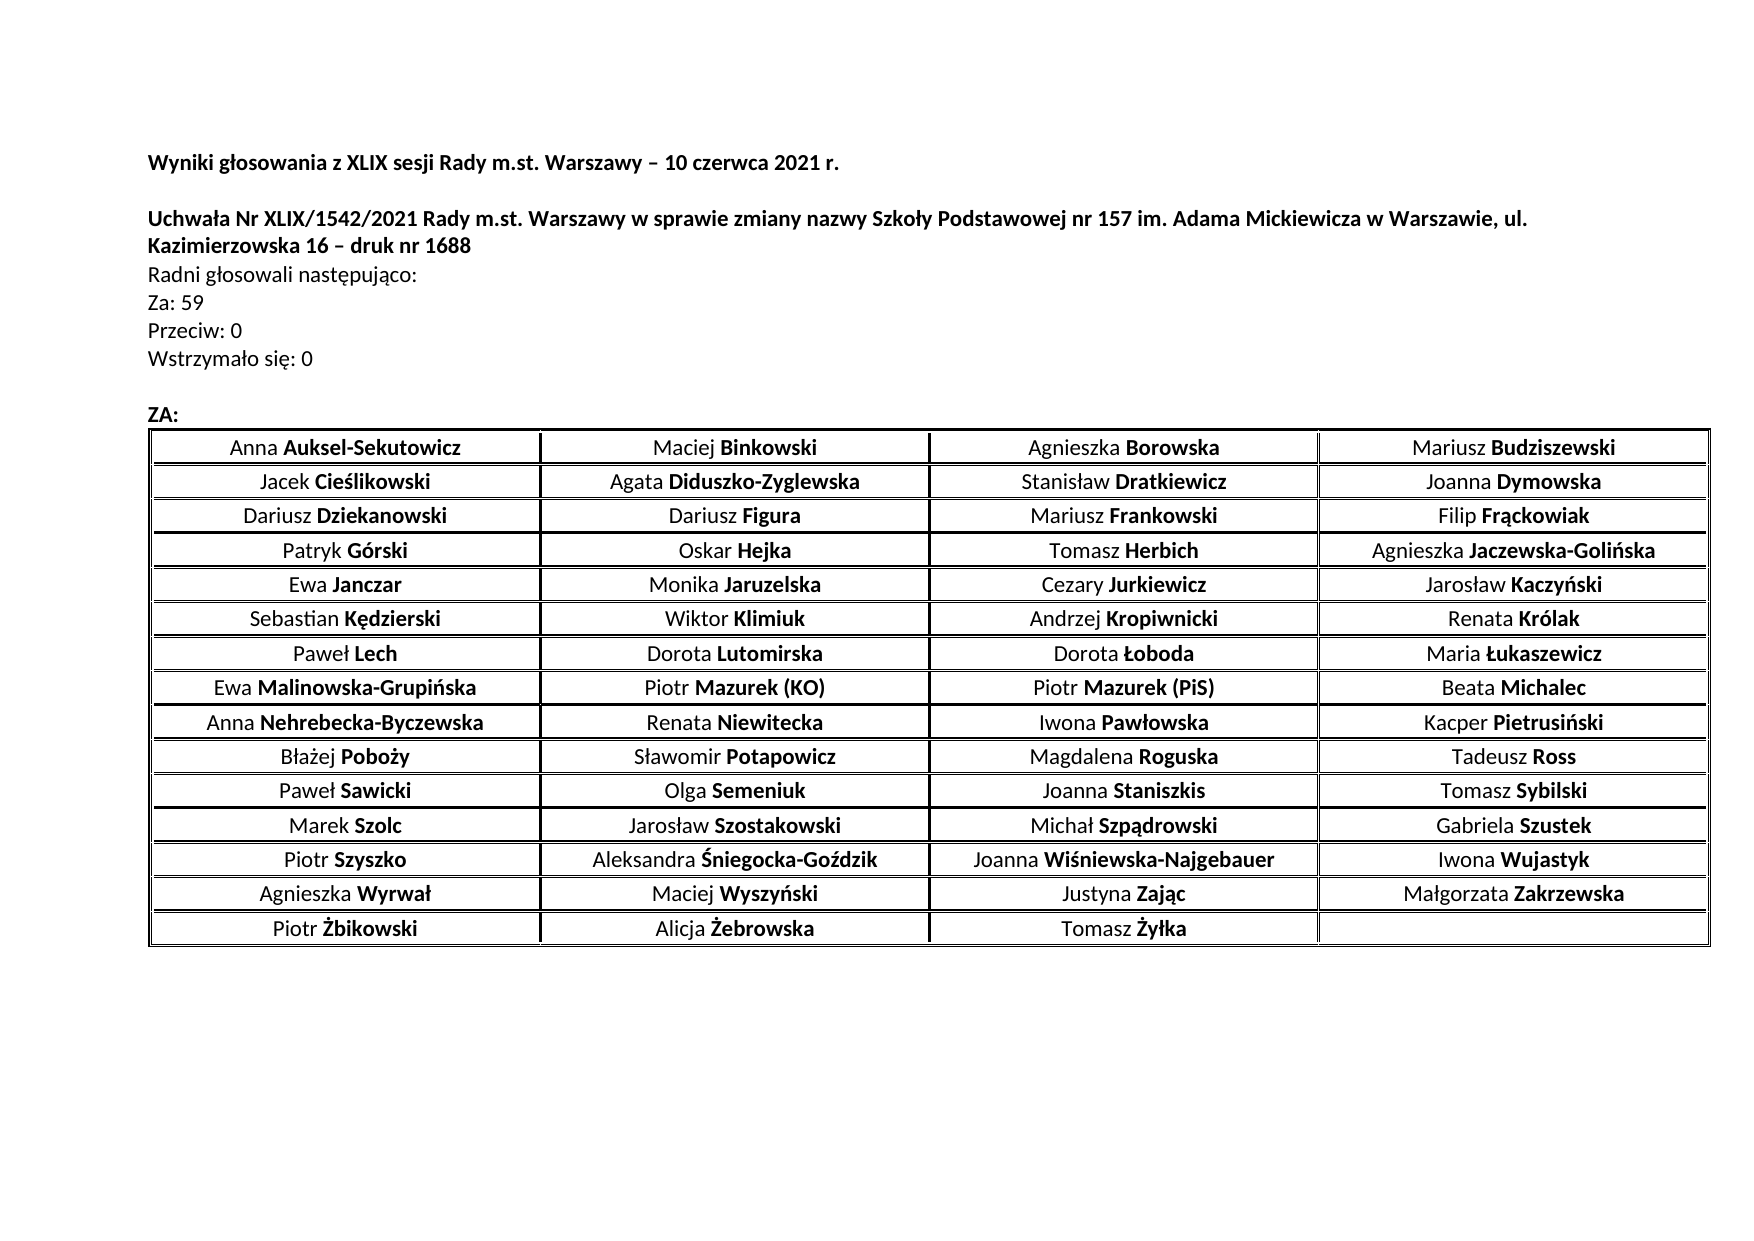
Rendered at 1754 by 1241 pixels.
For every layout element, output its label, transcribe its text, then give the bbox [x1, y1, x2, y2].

table_cell Cezary Jurkiewicz [931, 569, 1317, 600]
text Wyniki głosowania z XLIX sesji Rady m.st. Warszawy – 10 czerwca 2021 r. [148, 148, 1606, 176]
table_cell Piotr Szyszko [152, 840, 539, 875]
table_cell Magdalena Roguska [931, 741, 1317, 772]
table_cell Ewa Malinowska-Grupińska [152, 669, 539, 703]
table_header Mariusz Budziszewski [1319, 431, 1708, 462]
table_cell Paweł Sawicki [150, 772, 540, 806]
table_cell Piotr Żbikowski [152, 909, 540, 943]
table_cell Marek Szolc [152, 806, 539, 840]
table_cell Beata Michalec [1320, 669, 1708, 703]
table_cell Anna Nehrebecka-Byczewska [150, 703, 539, 737]
table_cell Wiktor Klimiuk [542, 603, 928, 634]
table_cell Tomasz Herbich [931, 534, 1317, 565]
table_cell Maria Łukaszewicz [1320, 634, 1708, 668]
table_cell Agata Diduszko-Zyglewska [542, 466, 928, 497]
table_cell Filip Frąckowiak [1319, 497, 1709, 531]
table_cell Andrzej Kropiwnicki [931, 603, 1317, 634]
table_cell Michał Szpądrowski [931, 809, 1317, 840]
table_cell Dariusz Dziekanowski [150, 497, 540, 531]
table_cell Agnieszka Wyrwał [150, 875, 540, 909]
table_cell Monika Jaruzelska [542, 569, 928, 600]
table_cell Joanna Staniszkis [931, 775, 1317, 806]
table_cell Ewa Janczar [152, 565, 539, 600]
table_cell Sebastian Kędzierski [150, 600, 540, 634]
table_cell Dariusz Figura [542, 500, 928, 531]
table_cell [1319, 909, 1708, 943]
table_cell Jacek Cieślikowski [152, 462, 539, 497]
table_cell Paweł Lech [152, 634, 539, 668]
table_cell Błażej Poboży [152, 737, 539, 772]
table_cell Alicja Żebrowska [540, 913, 929, 943]
table_cell Patryk Górski [152, 531, 539, 565]
table_cell Justyna Zając [931, 878, 1317, 909]
table_cell Joanna Dymowska [1320, 462, 1708, 497]
text Uchwała Nr XLIX/1542/2021 Rady m.st. Warszawy w sprawie zmiany nazwy Szkoły Podstawowej nr 157 im. Adama Mickiewicza w Warszawie, ul. Kazimierzowska 16 – druk nr 1688 Radni głosowali następująco: Za: 59 Przeciw: 0 Wstrzymało się: 0 ZA: [148, 204, 1606, 428]
table_header Maciej Binkowski [540, 431, 929, 462]
table_cell Iwona Wujastyk [1320, 840, 1708, 875]
table_cell Stanisław Dratkiewicz [931, 466, 1317, 497]
table_cell Renata Królak [1319, 600, 1709, 634]
table_header Agnieszka Borowska [929, 431, 1318, 462]
table_cell Małgorzata Zakrzewska [1319, 875, 1709, 909]
table_cell Tomasz Żyłka [929, 913, 1318, 943]
table_cell Aleksandra Śniegocka-Goździk [542, 844, 928, 875]
table_cell Mariusz Frankowski [931, 500, 1317, 531]
table_cell Maciej Wyszyński [542, 878, 928, 909]
table_header Anna Auksel-Sekutowicz [152, 431, 540, 462]
table_cell Jarosław Kaczyński [1320, 565, 1708, 600]
table_cell Dorota Lutomirska [542, 638, 928, 668]
table_cell Joanna Wiśniewska-Najgebauer [931, 844, 1317, 875]
table_cell Agnieszka Jaczewska-Golińska [1320, 531, 1708, 565]
table_cell Sławomir Potapowicz [542, 741, 928, 772]
table_cell Piotr Mazurek (PiS) [931, 672, 1317, 703]
table_cell Gabriela Szustek [1320, 806, 1708, 840]
table_cell Jarosław Szostakowski [542, 809, 928, 840]
table_cell Olga Semeniuk [542, 775, 928, 806]
table_cell Renata Niewitecka [542, 706, 928, 737]
table_cell Dorota Łoboda [931, 638, 1317, 668]
table_cell Piotr Mazurek (KO) [542, 672, 928, 703]
table_cell Oskar Hejka [542, 534, 928, 565]
table_cell Iwona Pawłowska [931, 706, 1317, 737]
table_cell Tadeusz Ross [1320, 737, 1708, 772]
table_cell Tomasz Sybilski [1319, 772, 1709, 806]
table_cell Kacper Pietrusiński [1320, 703, 1709, 737]
